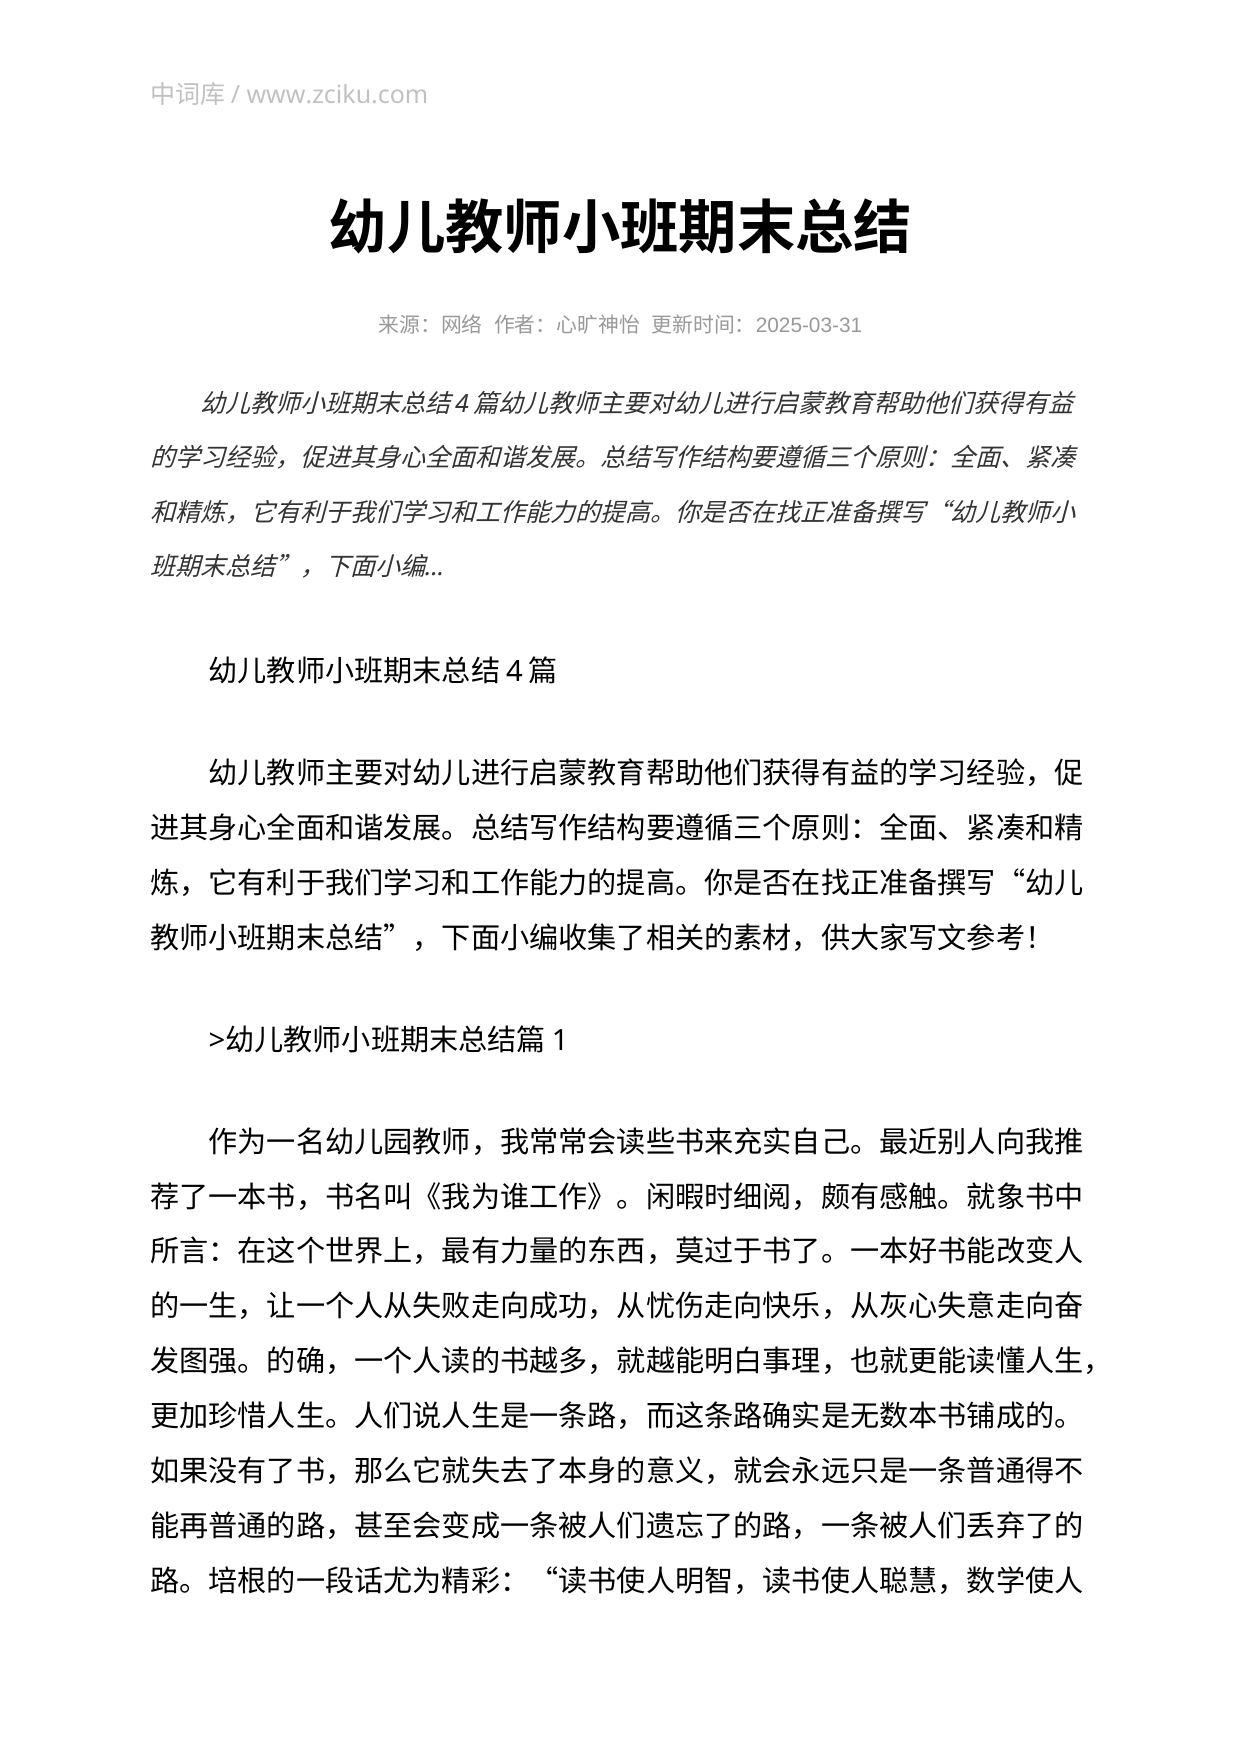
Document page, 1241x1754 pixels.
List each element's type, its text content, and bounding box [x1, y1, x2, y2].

subtitle 幼儿教师小班期末总结 [150, 181, 1090, 266]
text 幼儿教师小班期末总结4篇 [150, 648, 1090, 690]
text 幼儿教师小班期末总结4篇幼儿教师主要对幼儿进行启蒙教育帮助他们获得有益的学习经验，促进其身心全面和谐发展。总结写作结构要遵循三个原则：全面、紧凑和精炼，它有利于我们学习和工作能力的提高。你是否在找正准备撰写“幼儿教师小班期末总结”，下面小编... [150, 383, 1090, 583]
text 幼儿教师主要对幼儿进行启蒙教育帮助他们获得有益的学习经验，促进其身心全面和谐发展。总结写作结构要遵循三个原则：全面、紧凑和精炼，它有利于我们学习和工作能力的提高。你是否在找正准备撰写“幼儿教师小班期末总结”，下面小编收集了相关的素材，供大家写文参考！ [150, 750, 1090, 957]
text 来源：网络 作者：心旷神怡 更新时间：2025-03-31 [150, 313, 1090, 337]
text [150, 1118, 1090, 1600]
text >幼儿教师小班期末总结篇1 [150, 1016, 1090, 1059]
